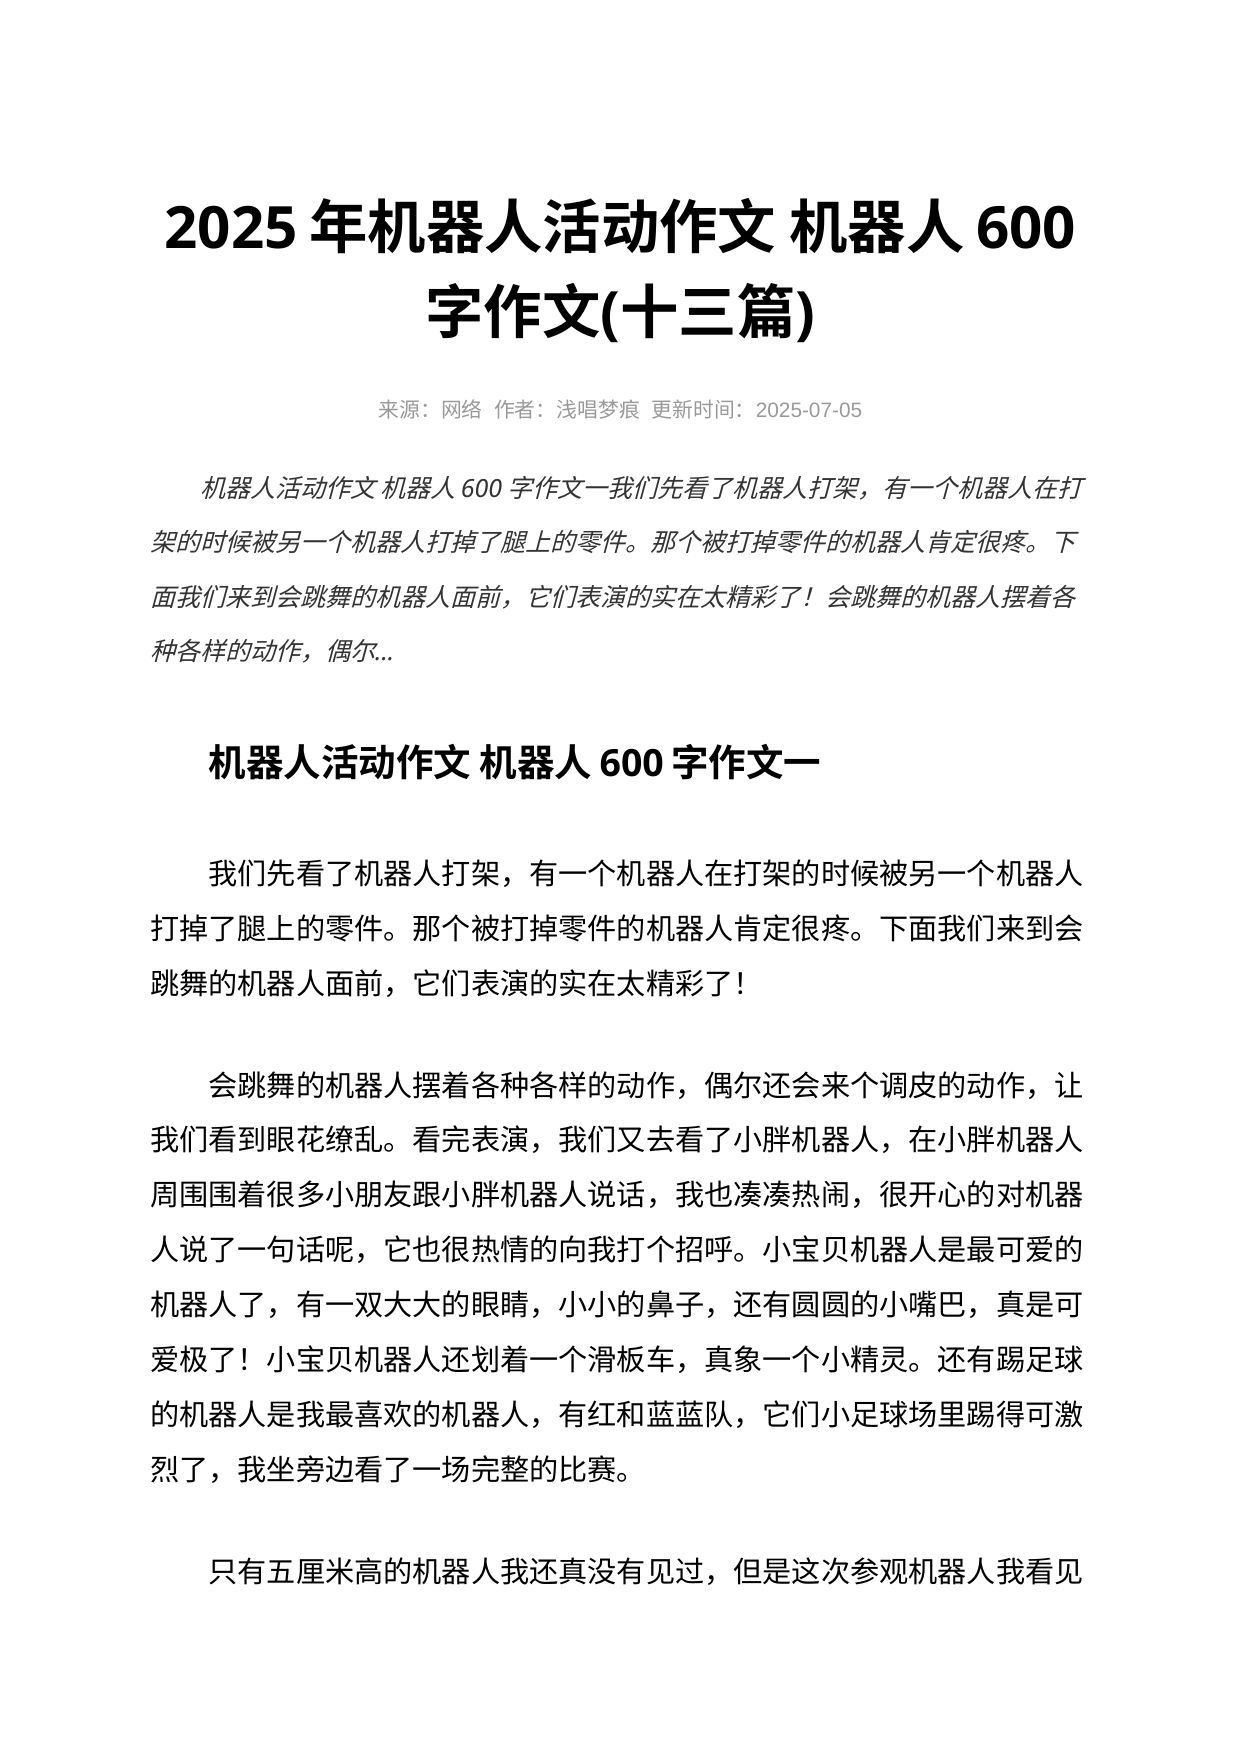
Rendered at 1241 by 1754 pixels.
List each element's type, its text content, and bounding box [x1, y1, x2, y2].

text 机器人活动作文 机器人600字作文一我们先看了机器人打架，有一个机器人在打架的时候被另一个机器人打掉了腿上的零件。那个被打掉零件的机器人肯定很疼。下面我们来到会跳舞的机器人面前，它们表演的实在太精彩了！会跳舞的机器人摆着各种各样的动作，偶尔... [150, 468, 1090, 668]
text 会跳舞的机器人摆着各种各样的动作，偶尔还会来个调皮的动作，让我们看到眼花缭乱。看完表演，我们又去看了小胖机器人，在小胖机器人周围围着很多小朋友跟小胖机器人说话，我也凑凑热闹，很开心的对机器人说了一句话呢，它也很热情的向我打个招呼。小宝贝机器人是最可爱的机器人了，有一双大大的眼睛，小小的鼻子，还有圆圆的小嘴巴，真是可爱极了！小宝贝机器人还划着一个滑板车，真象一个小精灵。还有踢足球的机器人是我最喜欢的机器人，有红和蓝蓝队，它们小足球场里踢得可激烈了，我坐旁边看了一场完整的比赛。 [150, 1062, 1090, 1489]
text 我们先看了机器人打架，有一个机器人在打架的时候被另一个机器人打掉了腿上的零件。那个被打掉零件的机器人肯定很疼。下面我们来到会跳舞的机器人面前，它们表演的实在太精彩了！ [150, 851, 1090, 1003]
text 机器人活动作文 机器人600字作文一 [150, 733, 1090, 787]
subtitle 2025年机器人活动作文 机器人600字作文(十三篇) [150, 181, 1090, 351]
text 来源：网络 作者：浅唱梦痕 更新时间：2025-07-05 [150, 398, 1090, 422]
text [150, 1548, 1090, 1590]
